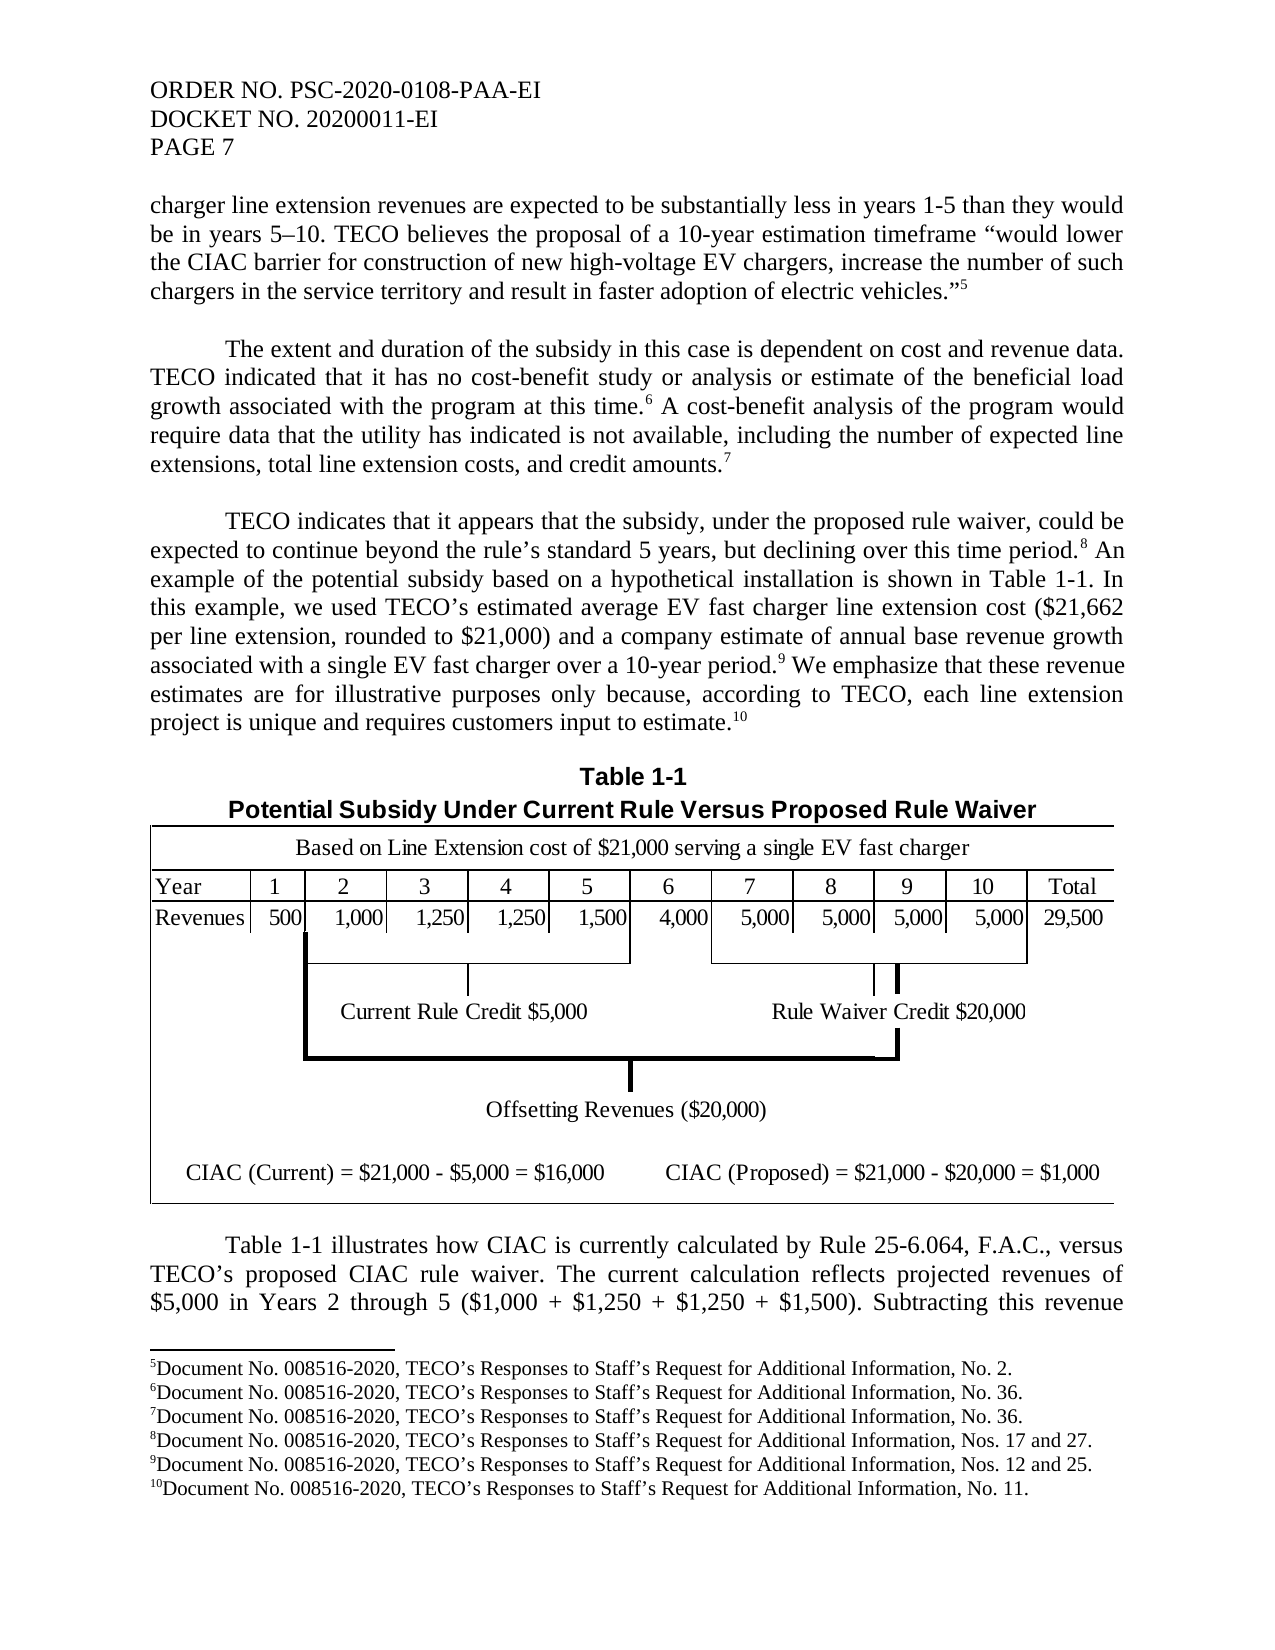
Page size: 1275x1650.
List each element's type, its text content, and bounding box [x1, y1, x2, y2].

text TECO indicates that it appears that the subsidy, under the proposed rule waiver, could be expected to continue beyond the rule’s standard 5 years, but declining over this time period. An example of the potential subsidy based on a hypothetical installation is shown in Table 1-1. In this example, we used TECO’s estimated average EV fast charger line extension cost ($21,662 per line extension, rounded to $21,000) and a company estimate of annual base revenue growth associated with a single EV fast charger over a 10-year period. We emphasize that these revenue estimates are for illustrative purposes only because, according to TECO, each line extension project is unique and requires customers input to estimate. [150, 506, 1125, 736]
text The extent and duration of the subsidy in this case is dependent on cost and revenue data. TECO indicated that it has no cost-benefit study or analysis or estimate of the beneficial load growth associated with the program at this time. A cost-benefit analysis of the program would require data that the utility has indicated is not available, including the number of expected line extensions, total line extension costs, and credit amounts. [150, 334, 1125, 477]
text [150, 1230, 1125, 1316]
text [150, 190, 1125, 305]
